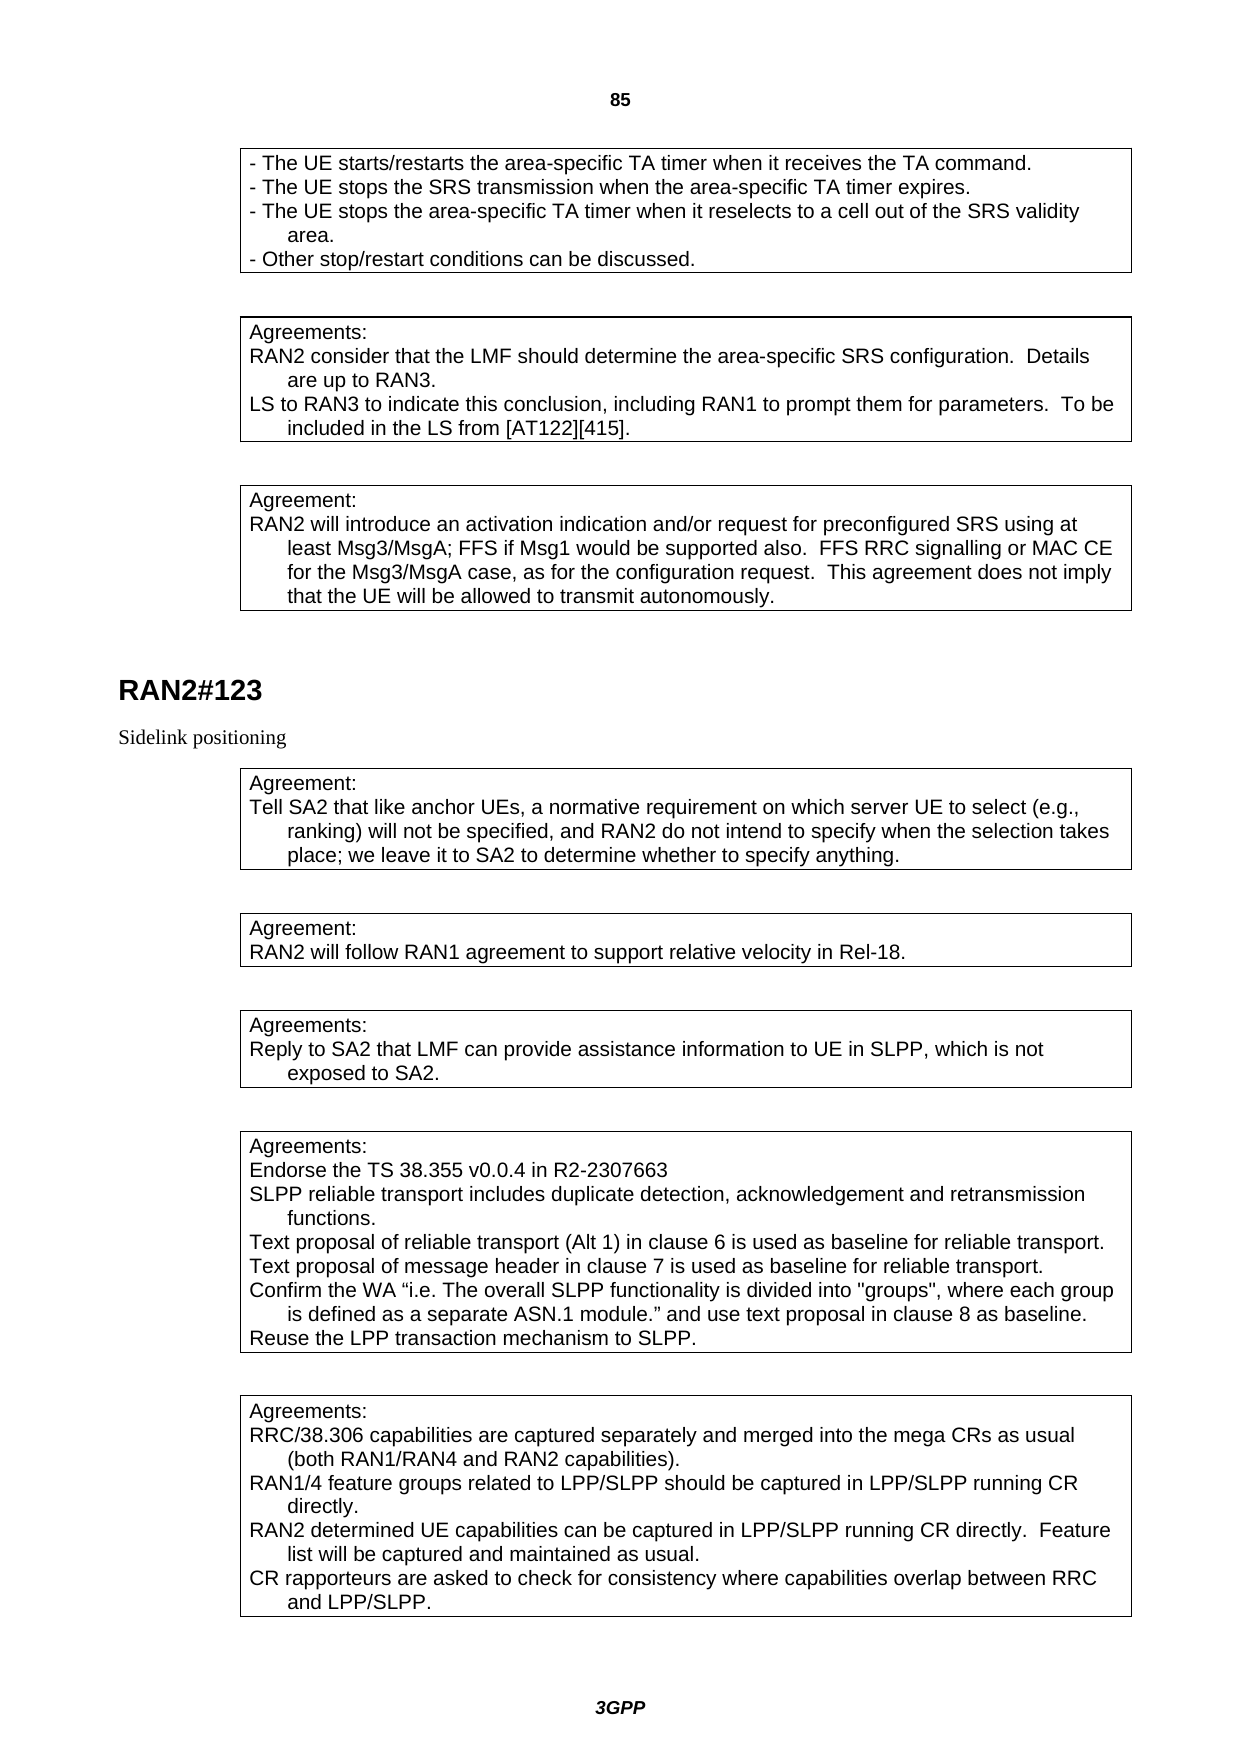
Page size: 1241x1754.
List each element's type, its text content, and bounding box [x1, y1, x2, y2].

text CR rapporteurs are asked to check for consistency where capabilities overlap between RRC and LPP/SLPP. [241, 1563, 1131, 1616]
text RAN2 will follow RAN1 agreement to support relative velocity in Rel-18. [241, 937, 1131, 966]
text RAN2 determined UE capabilities can be captured in LPP/SLPP running CR directly. Feature list will be captured and maintained as usual. [241, 1515, 1131, 1563]
text LS to RAN3 to indicate this conclusion, including RAN1 to prompt them for parameters. To be included in the LS from [AT122][415]. [241, 388, 1131, 441]
text Text proposal of message header in clause 7 is used as baseline for reliable transport. [241, 1251, 1131, 1274]
text Agreements: [241, 1011, 1131, 1034]
subtitle RAN2#123 [118, 673, 1122, 706]
text Agreement: [241, 486, 1131, 509]
text Sidelink positioning [118, 725, 1122, 749]
text RAN1/4 feature groups related to LPP/SLPP should be captured in LPP/SLPP running CR directly. [241, 1467, 1131, 1515]
text Reply to SA2 that LMF can provide assistance information to UE in SLPP, which is not exposed to SA2. [241, 1034, 1131, 1087]
text Agreements: [241, 1396, 1131, 1419]
text Tell SA2 that like anchor UEs, a normative requirement on which server UE to select (e.g., ranking) will not be specified, and RAN2 do not intend to specify when the selection takes place; we leave it to SA2 to determine whether to specify anything. [241, 792, 1131, 869]
text Confirm the WA “i.e. The overall SLPP functionality is divided into "groups", where each group is defined as a separate ASN.1 module.” and use text proposal in clause 8 as baseline. [241, 1274, 1131, 1322]
text Agreement: [241, 769, 1131, 792]
text Text proposal of reliable transport (Alt 1) in clause 6 is used as baseline for reliable transport. [241, 1227, 1131, 1251]
text Agreements: [241, 1132, 1131, 1155]
text SLPP reliable transport includes duplicate detection, acknowledgement and retransmission functions. [241, 1179, 1131, 1227]
text RRC/38.306 capabilities are captured separately and merged into the mega CRs as usual (both RAN1/RAN4 and RAN2 capabilities). [241, 1419, 1131, 1467]
text RAN2 consider that the LMF should determine the area-specific SRS configuration. Details are up to RAN3. [241, 340, 1131, 388]
text - The UE starts/restarts the area-specific TA timer when it receives the TA command. [241, 149, 1131, 171]
text Agreements: [241, 318, 1131, 340]
text Reuse the LPP transaction mechanism to SLPP. [241, 1322, 1131, 1352]
text Agreement: [241, 914, 1131, 937]
text RAN2 will introduce an activation indication and/or request for preconfigured SRS using at least Msg3/MsgA; FFS if Msg1 would be supported also. FFS RRC signalling or MAC CE for the Msg3/MsgA case, as for the configuration request. This agreement does not imply that the UE will be allowed to transmit autonomously. [241, 509, 1131, 610]
text - Other stop/restart conditions can be discussed. [241, 243, 1131, 272]
text - The UE stops the area-specific TA timer when it reselects to a cell out of the SRS validity area. [241, 195, 1131, 243]
text Endorse the TS 38.355 v0.0.4 in R2-2307663 [241, 1155, 1131, 1179]
text - The UE stops the SRS transmission when the area-specific TA timer expires. [241, 171, 1131, 195]
